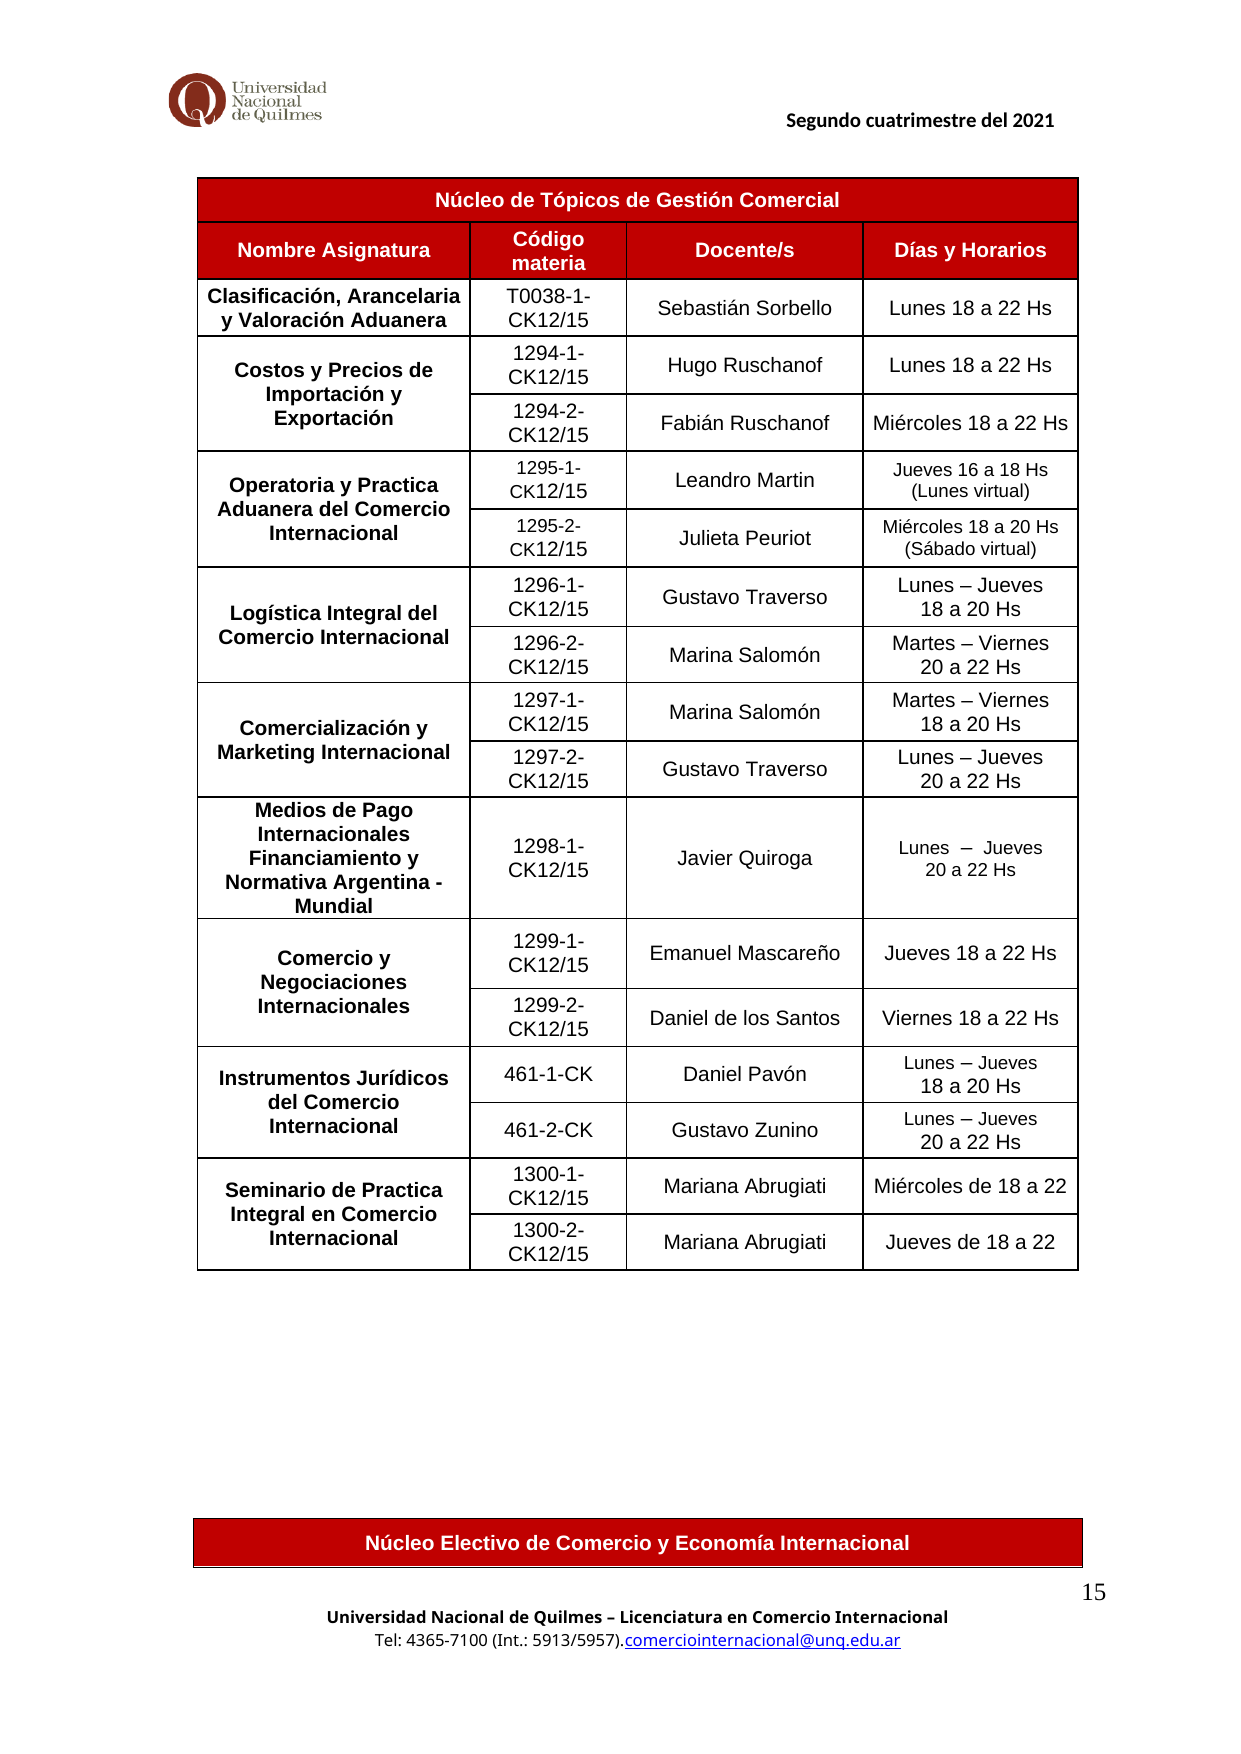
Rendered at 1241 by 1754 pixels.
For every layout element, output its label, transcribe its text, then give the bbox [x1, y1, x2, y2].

table_cell 461-2-CK [471, 1103, 626, 1157]
table_cell Lunes – Jueves 20 a 22 Hs [864, 1103, 1077, 1157]
table_cell Martes – Viernes 18 a 20 Hs [864, 683, 1077, 740]
table_cell Docente/s [627, 223, 862, 278]
table_cell 1294-1-CK12/15 [471, 337, 626, 393]
picture [168, 73, 327, 127]
table_cell Lunes 18 a 22 Hs [864, 337, 1077, 393]
table_cell Miércoles 18 a 20 Hs (Sábado virtual) [864, 510, 1077, 566]
table_cell Julieta Peuriot [627, 510, 862, 566]
table_cell Comercialización y Marketing Internacional [198, 683, 469, 796]
table_cell Martes – Viernes 20 a 22 Hs [864, 627, 1077, 682]
table_cell Instrumentos Jurídicos del Comercio Internacional [198, 1047, 469, 1157]
table_cell Hugo Ruschanof [627, 337, 862, 393]
table_cell 1295-2-CK12/15 [471, 510, 626, 566]
table_cell Jueves 18 a 22 Hs [864, 919, 1077, 988]
table_cell 1299-1-CK12/15 [471, 919, 626, 988]
table_cell Jueves de 18 a 22 [864, 1215, 1077, 1269]
table_cell Miércoles 18 a 22 Hs [864, 395, 1077, 450]
table_cell 1298-1-CK12/15 [471, 798, 626, 917]
table_header Núcleo de Tópicos de Gestión Comercial [198, 179, 1077, 221]
table_cell 1297-2-CK12/15 [471, 742, 626, 796]
table_cell Sebastián Sorbello [627, 280, 862, 335]
table_cell T0038-1-CK12/15 [471, 280, 626, 335]
table_cell Lunes – Jueves 18 a 20 Hs [864, 1047, 1077, 1101]
table_cell Costos y Precios de Importación y Exportación [198, 337, 469, 450]
table_cell Gustavo Zunino [627, 1103, 862, 1157]
table_cell Días y Horarios [864, 223, 1077, 278]
table_cell Gustavo Traverso [627, 742, 862, 796]
table_cell Lunes – Jueves 18 a 20 Hs [864, 568, 1077, 626]
table_cell 1300-2-CK12/15 [471, 1215, 626, 1269]
table_cell Medios de Pago Internacionales Financiamiento y Normativa Argentina - Mundial [198, 798, 469, 917]
table_cell 1297-1-CK12/15 [471, 683, 626, 740]
table_cell Lunes 18 a 22 Hs [864, 280, 1077, 335]
table_cell 1296-1-CK12/15 [471, 568, 626, 626]
table_cell Nombre Asignatura [198, 223, 469, 278]
table_cell Jueves 16 a 18 Hs (Lunes virtual) [864, 452, 1077, 508]
table_cell Fabián Ruschanof [627, 395, 862, 450]
table_cell Emanuel Mascareño [627, 919, 862, 988]
table_cell Logística Integral del Comercio Internacional [198, 568, 469, 682]
table_cell 1300-1-CK12/15 [471, 1159, 626, 1213]
table_cell Código materia [471, 223, 626, 278]
table_cell Mariana Abrugiati [627, 1215, 862, 1269]
table_cell Comercio y Negociaciones Internacionales [198, 919, 469, 1046]
table_cell Gustavo Traverso [627, 568, 862, 626]
table_cell 1299-2-CK12/15 [471, 989, 626, 1046]
table_cell 461-1-CK [471, 1047, 626, 1101]
table_cell 1294-2-CK12/15 [471, 395, 626, 450]
table_cell Viernes 18 a 22 Hs [864, 989, 1077, 1046]
table_cell Daniel de los Santos [627, 989, 862, 1046]
table_cell Mariana Abrugiati [627, 1159, 862, 1213]
table_cell Lunes – Jueves 20 a 22 Hs [864, 742, 1077, 796]
table_cell Marina Salomón [627, 627, 862, 682]
table_cell Seminario de Practica Integral en Comercio Internacional [198, 1159, 469, 1269]
table_cell Lunes – Jueves 20 a 22 Hs [864, 798, 1077, 917]
table_cell Clasificación, Arancelaria y Valoración Aduanera [198, 280, 469, 335]
table_cell 1295-1-CK12/15 [471, 452, 626, 508]
table_cell Marina Salomón [627, 683, 862, 740]
table_cell Operatoria y Practica Aduanera del Comercio Internacional [198, 452, 469, 566]
table_cell Daniel Pavón [627, 1047, 862, 1101]
table_cell Miércoles de 18 a 22 [864, 1159, 1077, 1213]
table_cell Javier Quiroga [627, 798, 862, 917]
table_cell Leandro Martin [627, 452, 862, 508]
table_header Núcleo Electivo de Comercio y Economía Internacional [194, 1519, 1082, 1566]
table_cell 1296-2-CK12/15 [471, 627, 626, 682]
